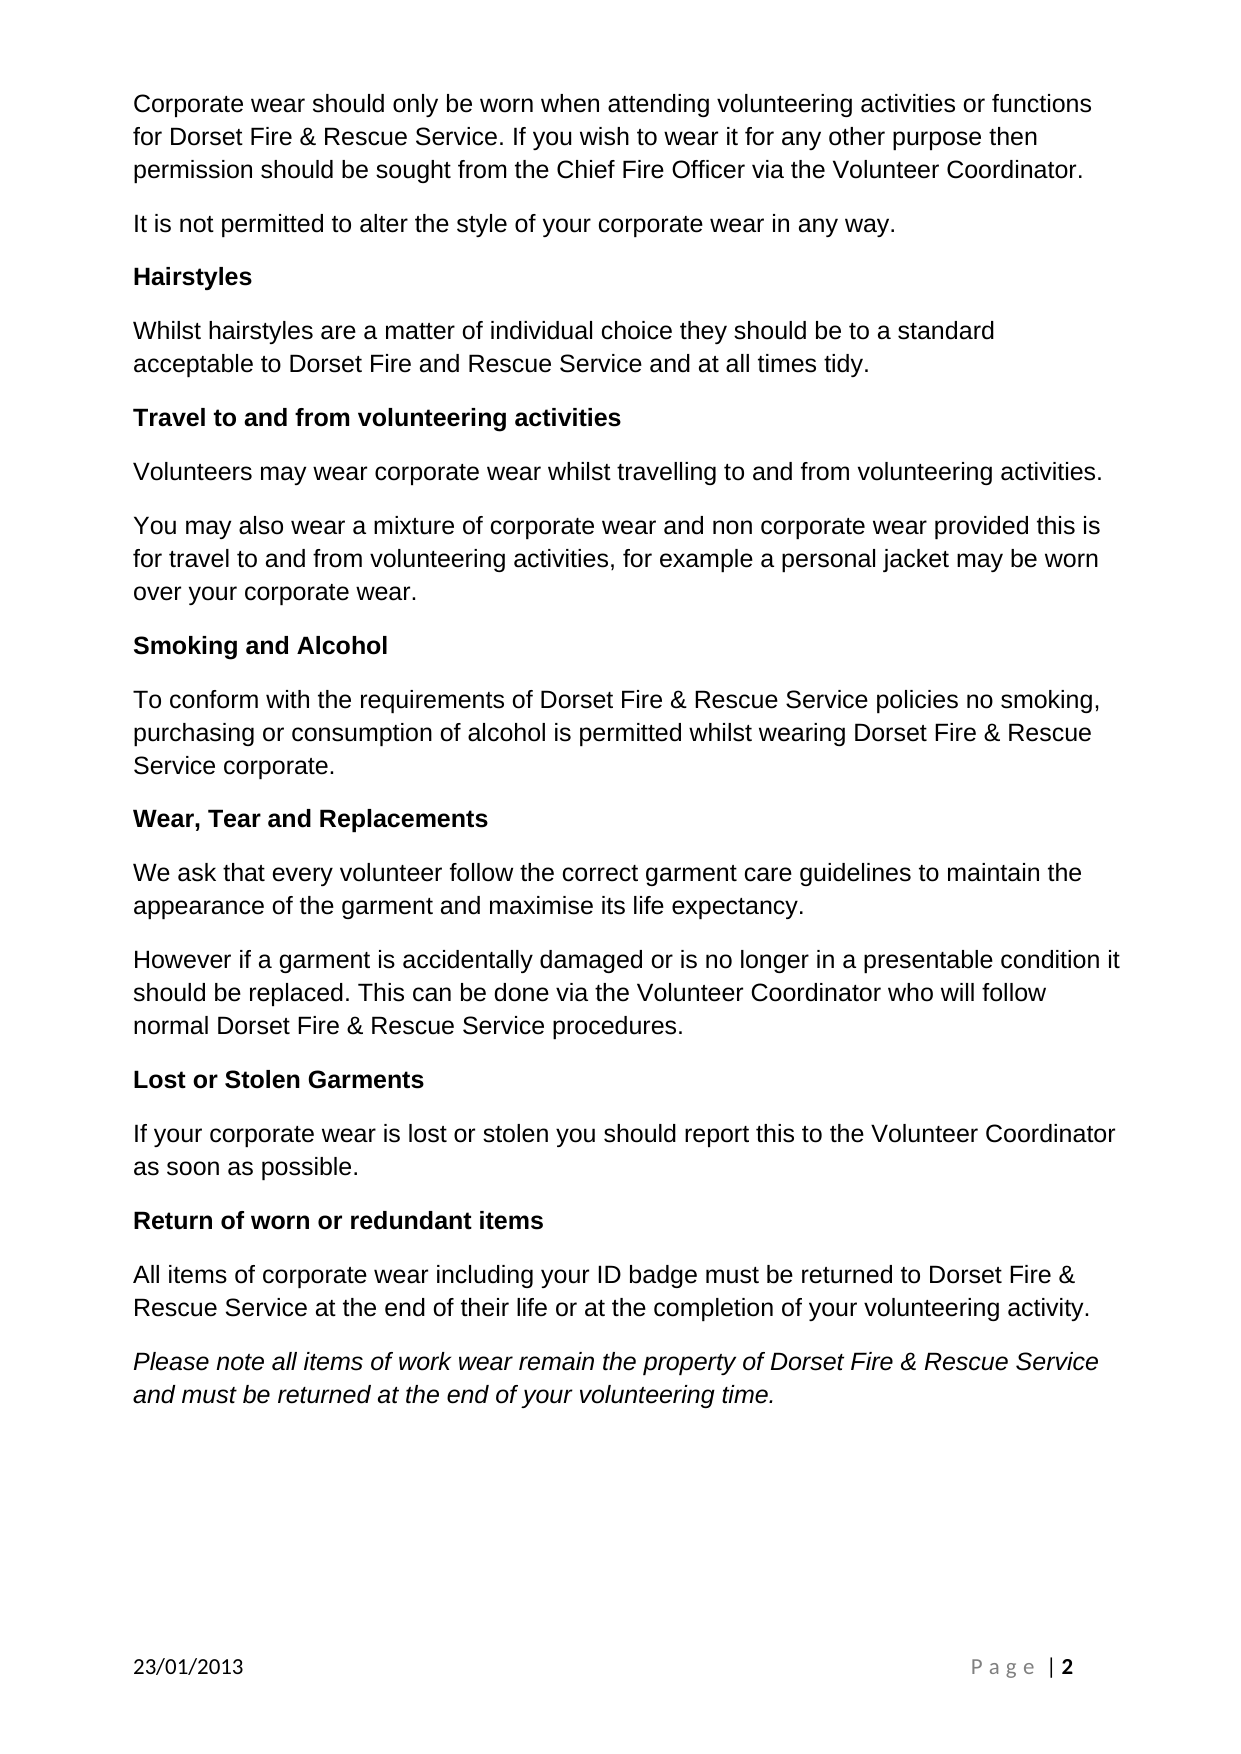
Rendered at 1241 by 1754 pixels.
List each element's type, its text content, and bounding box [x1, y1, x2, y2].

text If your corporate wear is lost or stolen you should report this to the Volunteer Coordinator as soon as possible. [133, 1119, 1122, 1181]
text You may also wear a mixture of corporate wear and non corporate wear provided this is for travel to and from volunteering activities, for example a personal jacket may be worn over your corporate wear. [133, 511, 1122, 606]
text However if a garment is accidentally damaged or is no longer in a presentable condition it should be replaced. This can be done via the Volunteer Coordinator who will follow normal Dorset Fire & Rescue Service procedures. [133, 945, 1122, 1040]
text All items of corporate wear including your ID badge must be returned to Dorset Fire & Rescue Service at the end of their life or at the completion of your volunteering activity. [133, 1260, 1122, 1321]
text Lost or Stolen Garments [133, 1065, 1122, 1094]
text It is not permitted to alter the style of your corporate wear in any way. [133, 208, 1122, 237]
text Hairstyles [133, 262, 1122, 291]
text Corporate wear should only be worn when attending volunteering activities or functions for Dorset Fire & Rescue Service. If you wish to wear it for any other purpose then permission should be sought from the Chief Fire Officer via the Volunteer Coordinator. [133, 89, 1122, 183]
text Whilst hairstyles are a matter of individual choice they should be to a standard acceptable to Dorset Fire and Rescue Service and at all times tidy. [133, 316, 1122, 378]
text Travel to and from volunteering activities [133, 403, 1122, 432]
text Return of worn or redundant items [133, 1206, 1122, 1234]
text Volunteers may wear corporate wear whilst travelling to and from volunteering activities. [133, 457, 1122, 486]
text Smoking and Alcohol [133, 631, 1122, 659]
text Please note all items of work wear remain the property of Dorset Fire & Rescue Service and must be returned at the end of your volunteering time. [133, 1347, 1122, 1408]
text Wear, Tear and Replacements [133, 804, 1122, 833]
text We ask that every volunteer follow the correct garment care guidelines to maintain the appearance of the garment and maximise its life expectancy. [133, 858, 1122, 920]
text To conform with the requirements of Dorset Fire & Rescue Service policies no smoking, purchasing or consumption of alcohol is permitted whilst wearing Dorset Fire & Rescue Service corporate. [133, 684, 1122, 779]
